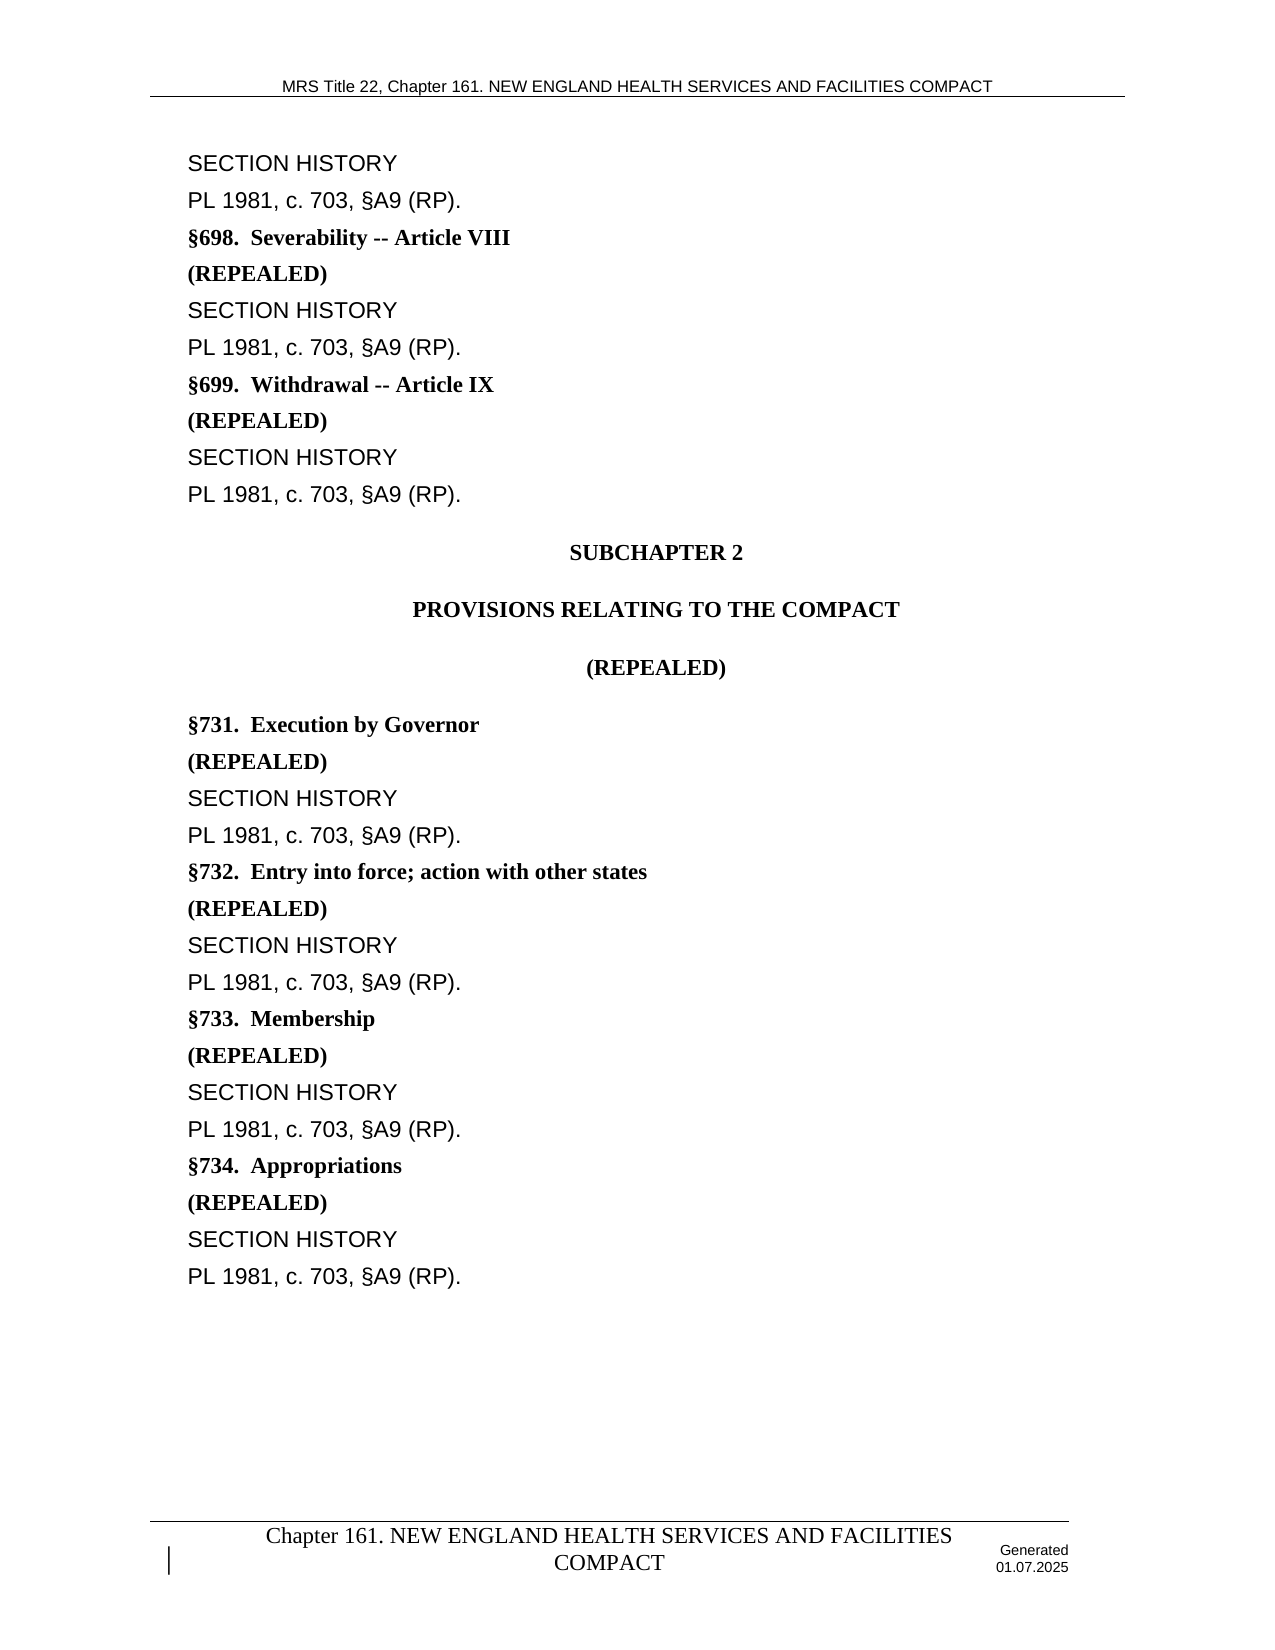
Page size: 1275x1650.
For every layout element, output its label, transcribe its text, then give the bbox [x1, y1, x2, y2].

text SECTION HISTORY [187, 444, 1125, 471]
text SECTION HISTORY [187, 932, 1125, 958]
text (REPEALED) [187, 1189, 1125, 1216]
text SECTION HISTORY [187, 150, 1125, 176]
text PROVISIONS RELATING TO THE COMPACT [187, 596, 1125, 622]
text §699. Withdrawal -- Article IX [187, 371, 1125, 397]
text PL 1981, c. 703, §A9 (RP). [187, 187, 1125, 213]
text §698. Severability -- Article VIII [187, 223, 1125, 250]
text §731. Execution by Governor [187, 711, 1125, 738]
text PL 1981, c. 703, §A9 (RP). [187, 969, 1125, 995]
text (REPEALED) [187, 1042, 1125, 1069]
text SUBCHAPTER 2 [187, 538, 1125, 565]
text SECTION HISTORY [187, 1079, 1125, 1105]
text PL 1981, c. 703, §A9 (RP). [187, 334, 1125, 360]
text (REPEALED) [187, 407, 1125, 434]
text SECTION HISTORY [187, 1226, 1125, 1252]
text PL 1981, c. 703, §A9 (RP). [187, 822, 1125, 848]
text §734. Appropriations [187, 1153, 1125, 1179]
text PL 1981, c. 703, §A9 (RP). [187, 1116, 1125, 1142]
text SECTION HISTORY [187, 785, 1125, 811]
text (REPEALED) [187, 654, 1125, 680]
text PL 1981, c. 703, §A9 (RP). [187, 1263, 1125, 1289]
text §733. Membership [187, 1006, 1125, 1032]
text (REPEALED) [187, 260, 1125, 287]
text (REPEALED) [187, 748, 1125, 774]
text PL 1981, c. 703, §A9 (RP). [187, 481, 1125, 507]
text (REPEALED) [187, 895, 1125, 922]
text SECTION HISTORY [187, 297, 1125, 323]
text §732. Entry into force; action with other states [187, 858, 1125, 885]
